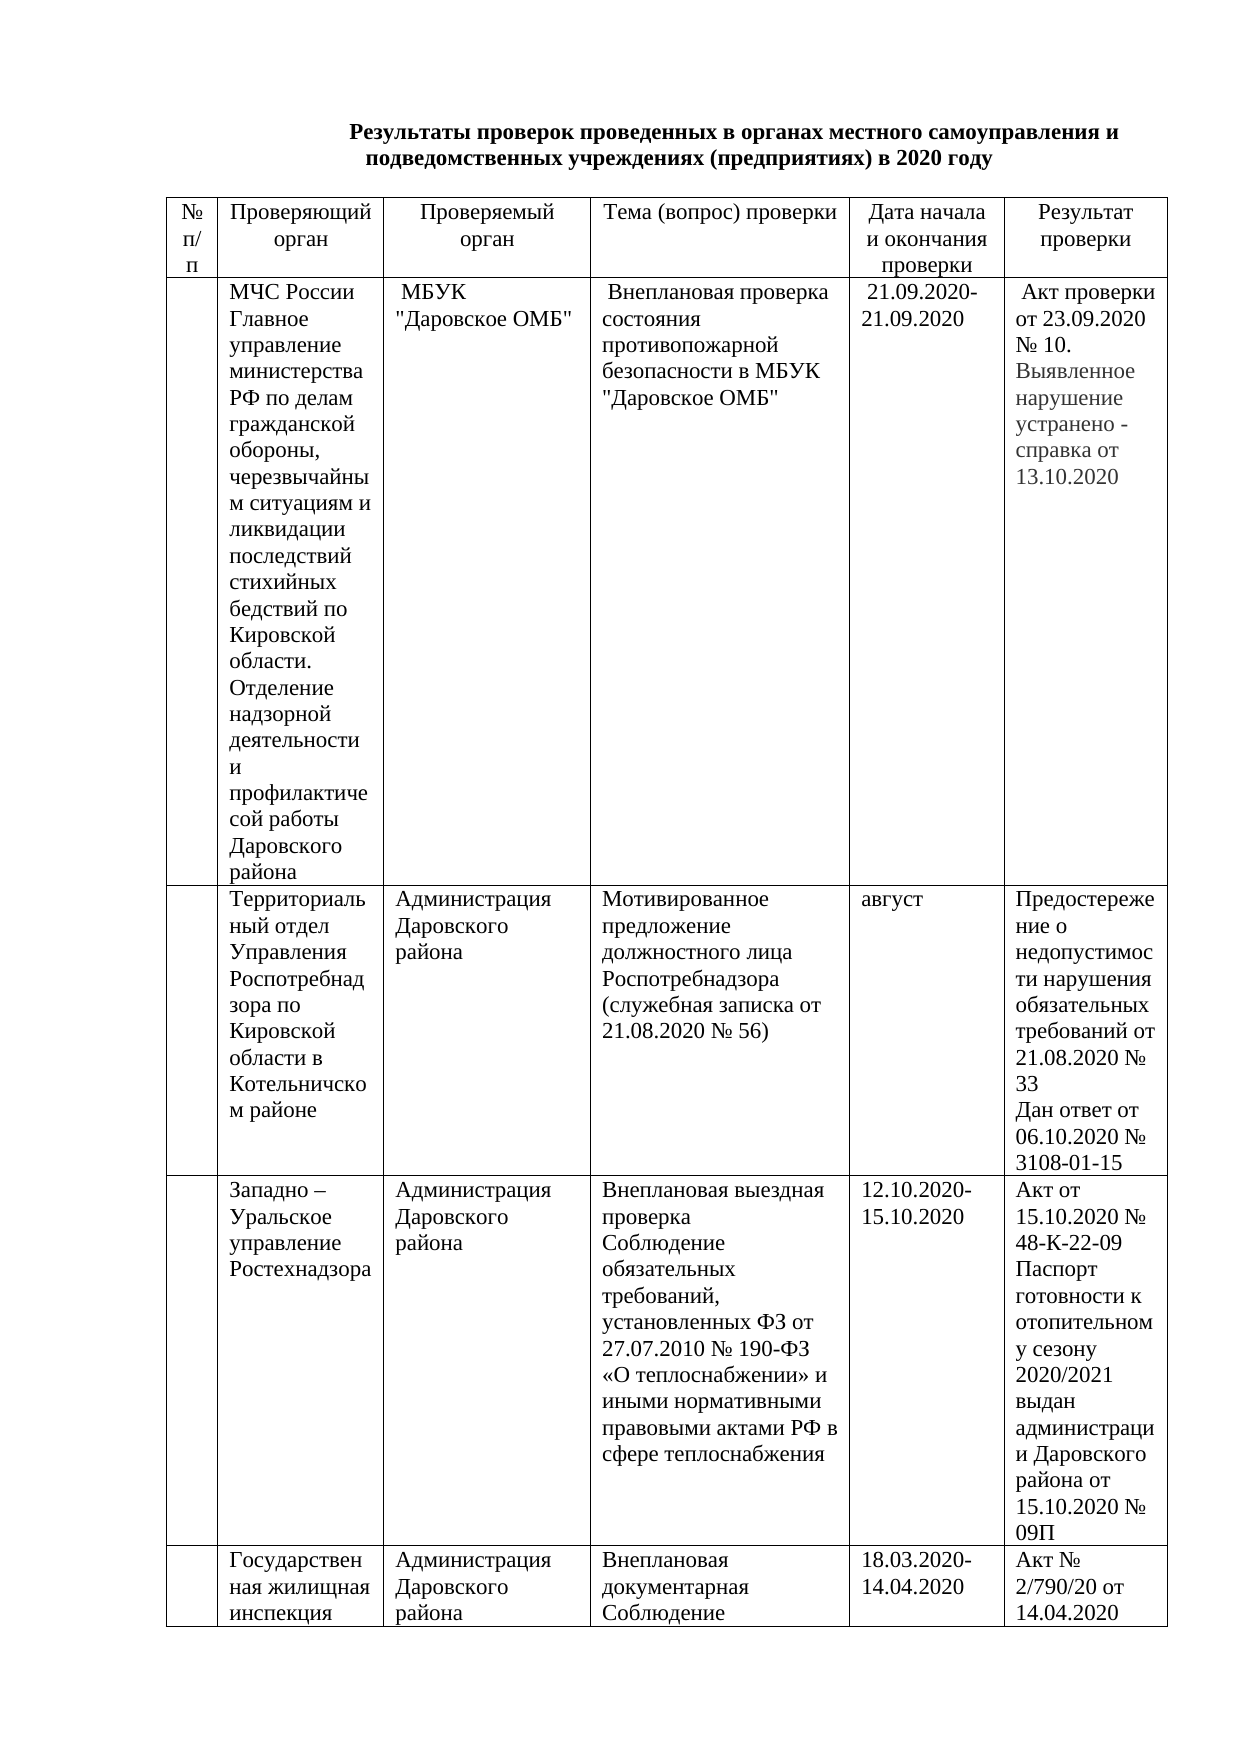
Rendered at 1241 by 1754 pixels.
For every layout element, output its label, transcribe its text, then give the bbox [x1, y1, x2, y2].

table_header Проверяющий орган [218, 198, 383, 277]
table_cell Внеплановая проверка состояния противопожарной безопасности в МБУК "Даровское ОМБ" [591, 278, 849, 884]
table_header Результат проверки [1005, 198, 1167, 277]
table_cell МЧС России Главное управление министерства РФ по делам гражданской обороны, черезвычайным ситуациям и ликвидации последствий стихийных бедствий по Кировской области. Отделение надзорной деятельности и профилактичесой работы Даровского района [218, 278, 383, 884]
table_cell Предостережение о недопустимости нарушения обязательных требований от 21.08.2020 № 33 Дан ответ от 06.10.2020 № 3108-01-15 [1005, 886, 1167, 1175]
table_cell Акт от 15.10.2020 № 48-К-22-09 Паспорт готовности к отопительному сезону 2020/2021 выдан администрации Даровского района от 15.10.2020 № 09П [1005, 1176, 1167, 1545]
table_cell [167, 1546, 217, 1626]
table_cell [384, 1546, 590, 1626]
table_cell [850, 1546, 1004, 1626]
table_cell Акт проверки от 23.09.2020 № 10. Выявленное нарушение устранено - справка от 13.10.2020 [1005, 278, 1167, 884]
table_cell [1005, 1546, 1167, 1626]
table_header Дата начала и окончания проверки [850, 198, 1004, 277]
table_cell Мотивированное предложение должностного лица Роспотребнадзора (служебная записка от 21.08.2020 № 56) [591, 886, 849, 1175]
table_header Тема (вопрос) проверки [591, 198, 849, 277]
text Результаты проверок проведенных в органах местного самоуправления и подведомственных учреждениях (предприятиях) в 2020 году [177, 118, 1181, 171]
table_header Проверяемый орган [384, 198, 590, 277]
table_cell Западно – Уральское управление Ростехнадзора [218, 1176, 383, 1545]
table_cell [218, 1546, 383, 1626]
table_cell [167, 278, 217, 884]
table_cell [167, 886, 217, 1175]
table_cell МБУК "Даровское ОМБ" [384, 278, 590, 884]
table_cell [167, 1176, 217, 1545]
table_cell Внеплановая выездная проверка Соблюдение обязательных требований, установленных ФЗ от 27.07.2010 № 190-ФЗ «О теплоснабжении» и иными нормативными правовыми актами РФ в сфере теплоснабжения [591, 1176, 849, 1545]
table_header № п/п [167, 198, 217, 277]
table_cell август [850, 886, 1004, 1175]
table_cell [591, 1546, 849, 1626]
table_cell 12.10.2020-15.10.2020 [850, 1176, 1004, 1545]
table_cell Администрация Даровского района [384, 886, 590, 1175]
table_cell Территориальный отдел Управления Роспотребнадзора по Кировской области в Котельничском районе [218, 886, 383, 1175]
table_cell 21.09.2020-21.09.2020 [850, 278, 1004, 884]
table_cell Администрация Даровского района [384, 1176, 590, 1545]
